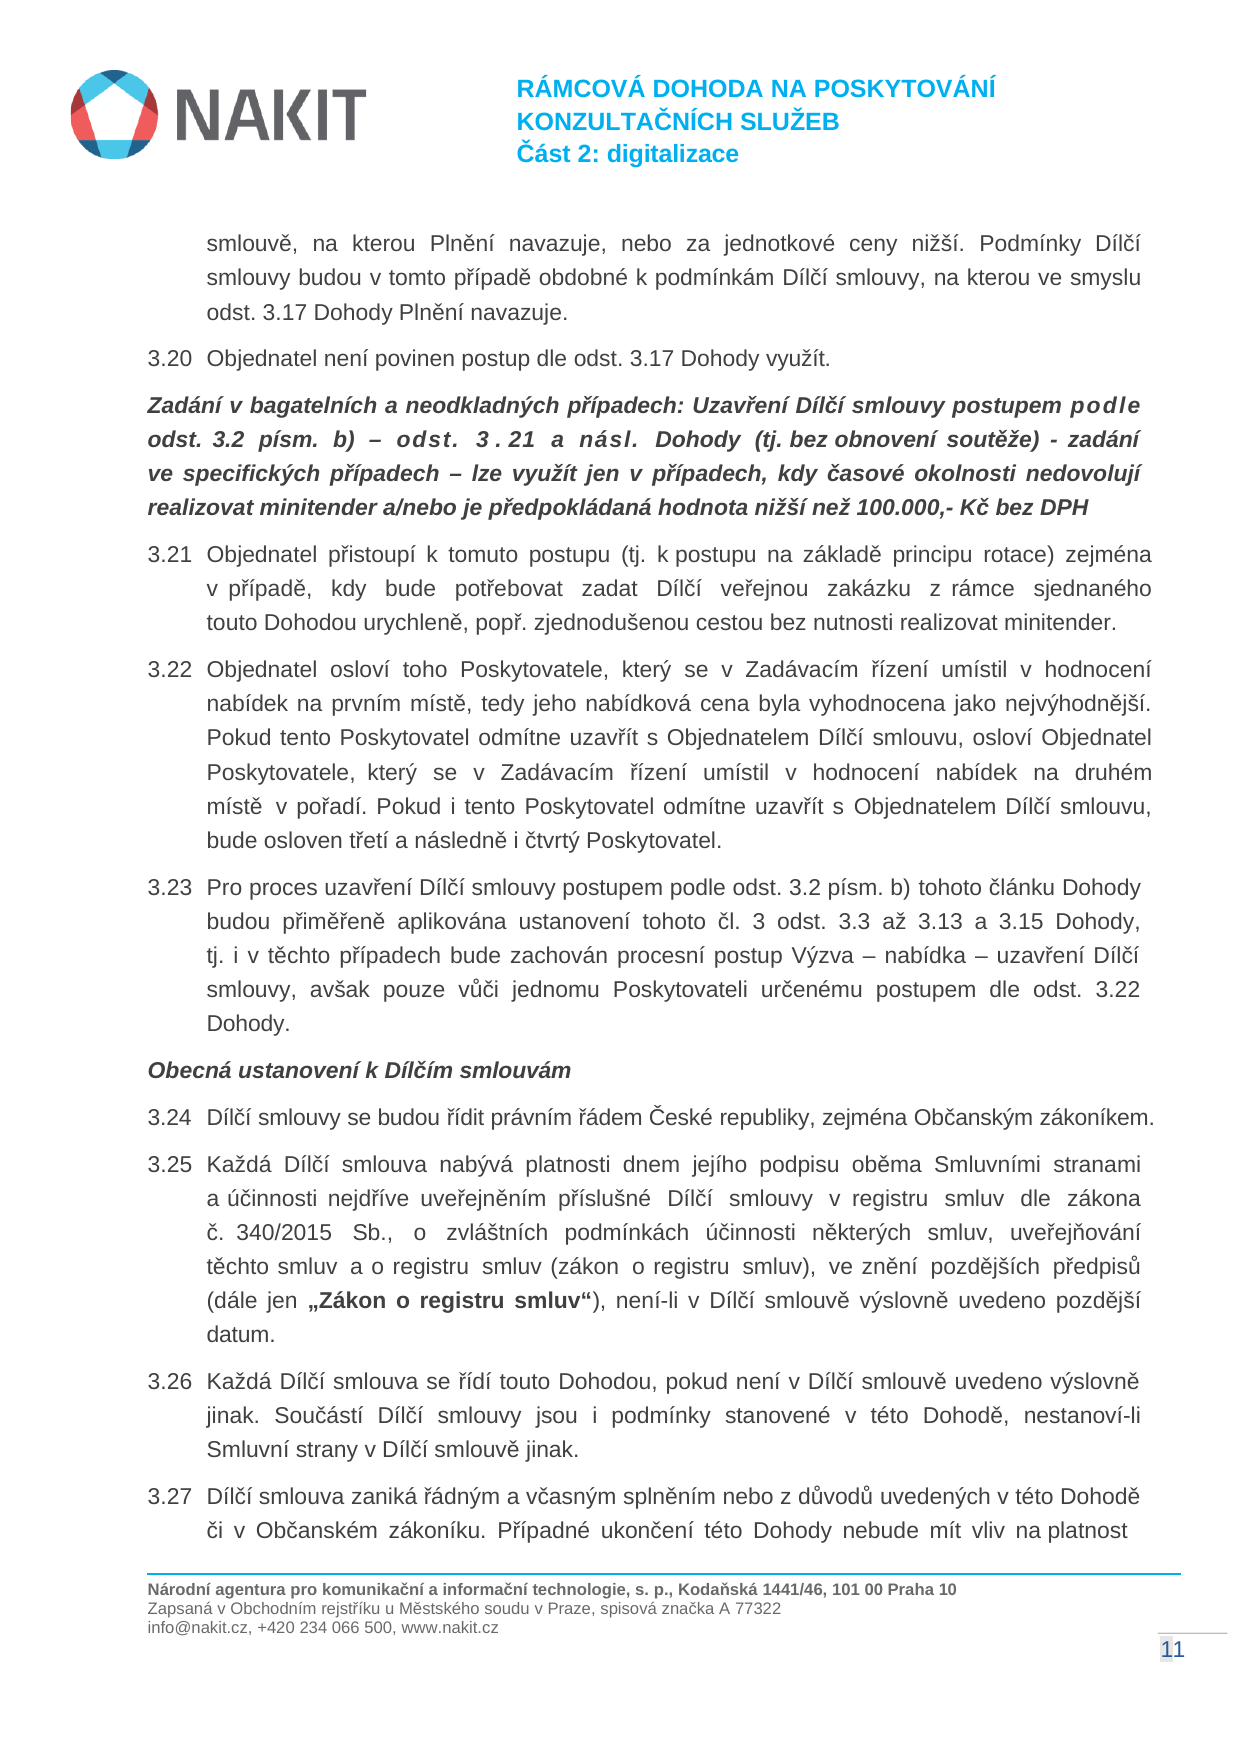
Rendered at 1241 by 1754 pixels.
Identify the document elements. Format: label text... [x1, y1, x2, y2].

list Dílčí smlouvy se budou řídit právním řádem České republiky, zejména Občanským zákoníkem. [147, 1104, 1178, 1130]
list Každá Dílčí smlouva nabývá platnosti dnem jejího podpisu oběma Smluvními stranami a účinnosti nejdříve uveřejněním příslušné Dílčí smlouvy v registru smluv dle zákona č. 340/2015 Sb., o zvláštních podmínkách účinnosti některých smluv, uveřejňování těchto smluv a o registru smluv (zákon o registru smluv), ve znění pozdějších předpisů (dále jen „Zákon o registru smluv“), není-li v Dílčí smlouvě výslovně uvedeno pozdější datum. [147, 1151, 1141, 1348]
subtitle Zadání v bagatelních a neodkladných případech: Uzavření Dílčí smlouvy postupem podle odst. 3.2 písm. b) – odst. 3 . 21 a násl. Dohody (tj. bez obnovení soutěže) - zadání ve specifických případech – lze využít jen v případech, kdy časové okolnosti nedovolují realizovat minitender a/nebo je předpokládaná hodnota nižší než 100.000,- Kč bez DPH [147, 392, 1141, 521]
list Objednatel není povinen postup dle odst. 3.17 Dohody využít. [147, 345, 1178, 371]
text smlouvě, na kterou Plnění navazuje, nebo za jednotkové ceny nižší. Podmínky Dílčí smlouvy budou v tomto případě obdobné k podmínkám Dílčí smlouvy, na kterou ve smyslu odst. 3.17 Dohody Plnění navazuje. [206, 230, 1141, 325]
picture [70, 70, 367, 159]
list Každá Dílčí smlouva se řídí touto Dohodou, pokud není v Dílčí smlouvě uvedeno výslovně jinak. Součástí Dílčí smlouvy jsou i podmínky stanovené v této Dohodě, nestanoví-li Smluvní strany v Dílčí smlouvě jinak. [147, 1368, 1141, 1463]
subtitle Obecná ustanovení k Dílčím smlouvám [147, 1057, 1178, 1083]
list Objednatel přistoupí k tomuto postupu (tj. k postupu na základě principu rotace) zejména v případě, kdy bude potřebovat zadat Dílčí veřejnou zakázku z rámce sjednaného touto Dohodou urychleně, popř. zjednodušenou cestou bez nutnosti realizovat minitender. [147, 541, 1152, 636]
list Pro proces uzavření Dílčí smlouvy postupem podle odst. 3.2 písm. b) tohoto článku Dohody budou přiměřeně aplikována ustanovení tohoto čl. 3 odst. 3.3 až 3.13 a 3.15 Dohody, tj. i v těchto případech bude zachován procesní postup Výzva – nabídka – uzavření Dílčí smlouvy, avšak pouze vůči jednomu Poskytovateli určenému postupem dle odst. 3.22 Dohody. [147, 873, 1141, 1037]
list Dílčí smlouva zaniká řádným a včasným splněním nebo z důvodů uvedených v této Dohodě či v Občanském zákoníku. Případné ukončení této Dohody nebude mít vliv na platnost [147, 1483, 1141, 1544]
list Objednatel osloví toho Poskytovatele, který se v Zadávacím řízení umístil v hodnocení nabídek na prvním místě, tedy jeho nabídková cena byla vyhodnocena jako nejvýhodnější. Pokud tento Poskytovatel odmítne uzavřít s Objednatelem Dílčí smlouvu, osloví Objednatel Poskytovatele, který se v Zadávacím řízení umístil v hodnocení nabídek na druhém místě v pořadí. Pokud i tento Poskytovatel odmítne uzavřít s Objednatelem Dílčí smlouvu, bude osloven třetí a následně i čtvrtý Poskytovatel. [147, 656, 1152, 853]
